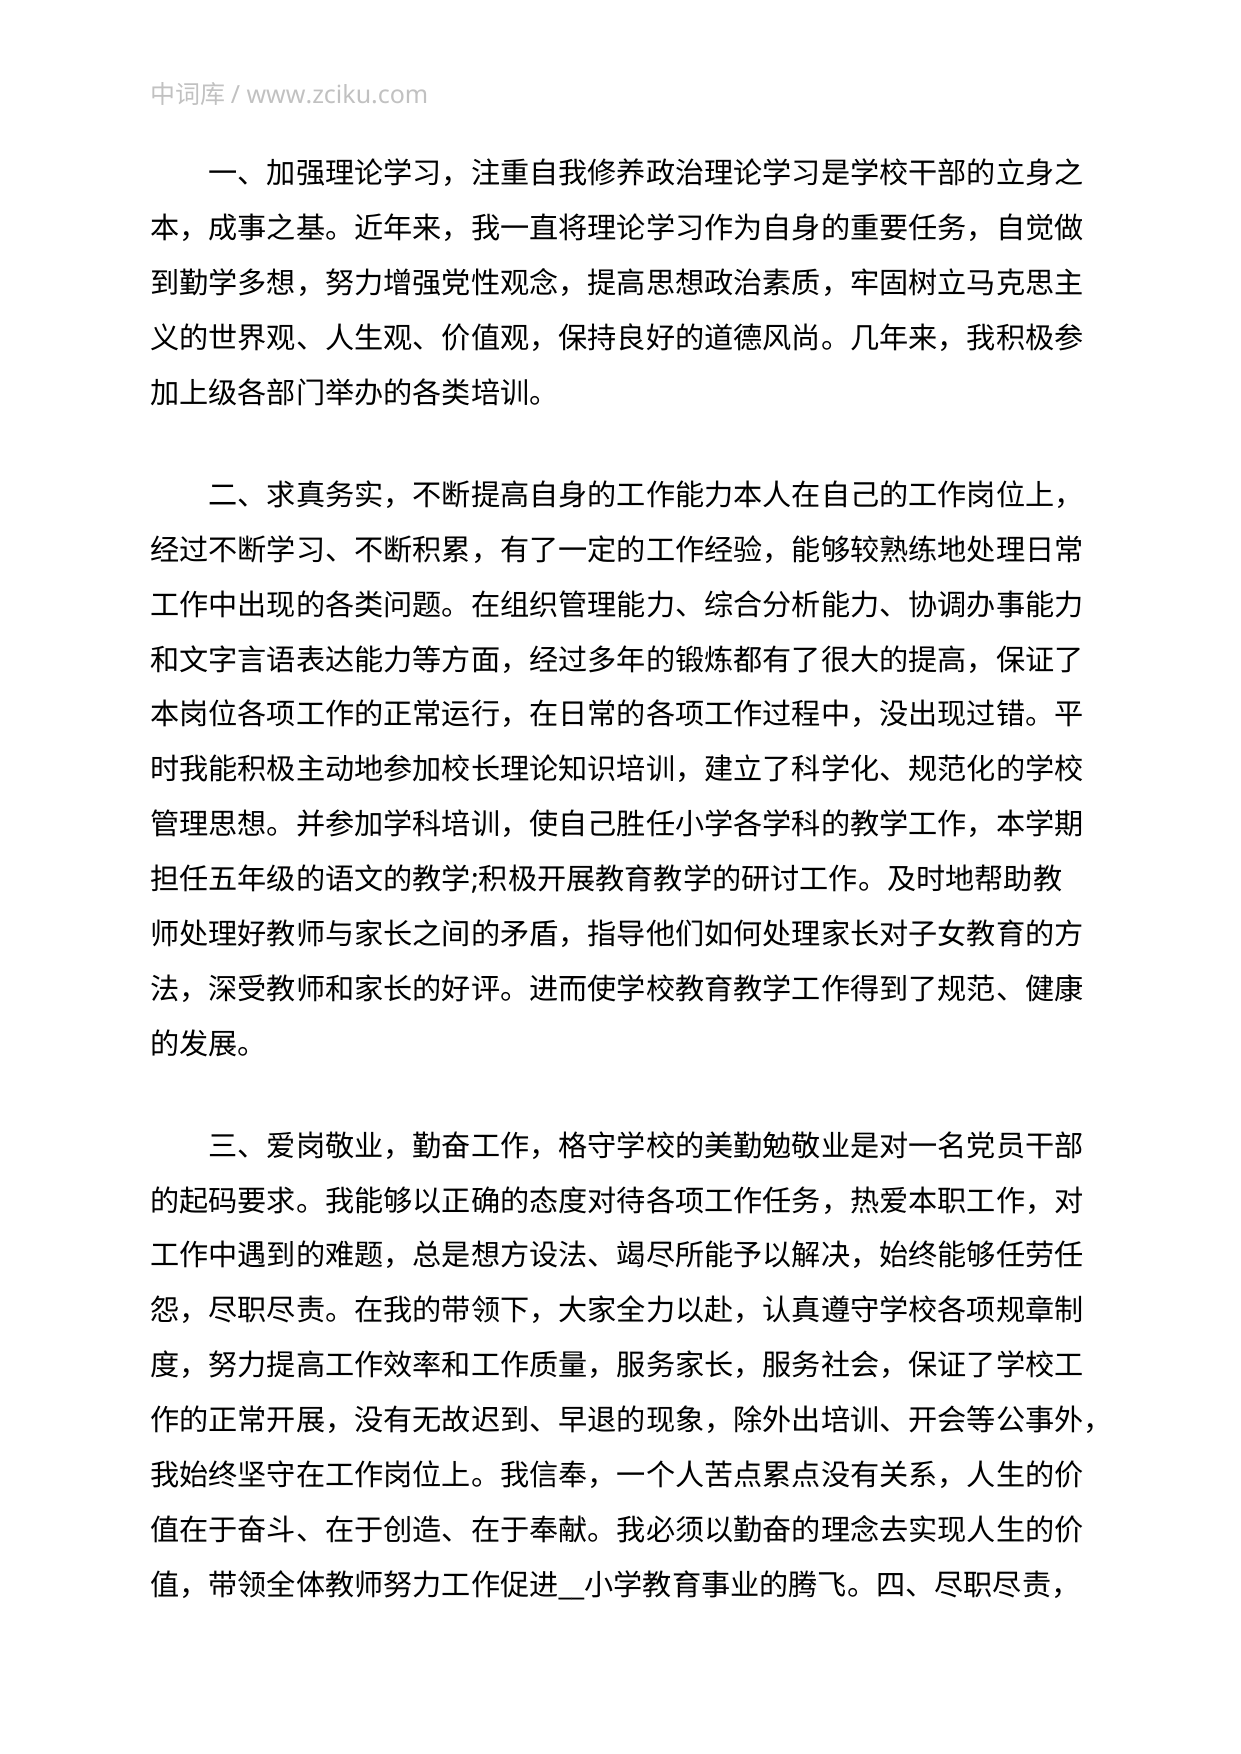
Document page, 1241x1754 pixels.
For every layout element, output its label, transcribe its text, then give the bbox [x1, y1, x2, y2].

text 二、求真务实，不断提高自身的工作能力本人在自己的工作岗位上，经过不断学习、不断积累，有了一定的工作经验，能够较熟练地处理日常工作中出现的各类问题。在组织管理能力、综合分析能力、协调办事能力和文字言语表达能力等方面，经过多年的锻炼都有了很大的提高，保证了本岗位各项工作的正常运行，在日常的各项工作过程中，没出现过错。平时我能积极主动地参加校长理论知识培训，建立了科学化、规范化的学校管理思想。并参加学科培训，使自己胜任小学各学科的教学工作，本学期担任五年级的语文的教学;积极开展教育教学的研讨工作。及时地帮助教师处理好教师与家长之间的矛盾，指导他们如何处理家长对子女教育的方法，深受教师和家长的好评。进而使学校教育教学工作得到了规范、健康的发展。 [150, 471, 1090, 1063]
text 一、加强理论学习，注重自我修养政治理论学习是学校干部的立身之本，成事之基。近年来，我一直将理论学习作为自身的重要任务，自觉做到勤学多想，努力增强党性观念，提高思想政治素质，牢固树立马克思主义的世界观、人生观、价值观，保持良好的道德风尚。几年来，我积极参加上级各部门举办的各类培训。 [150, 150, 1090, 412]
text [150, 1122, 1090, 1604]
